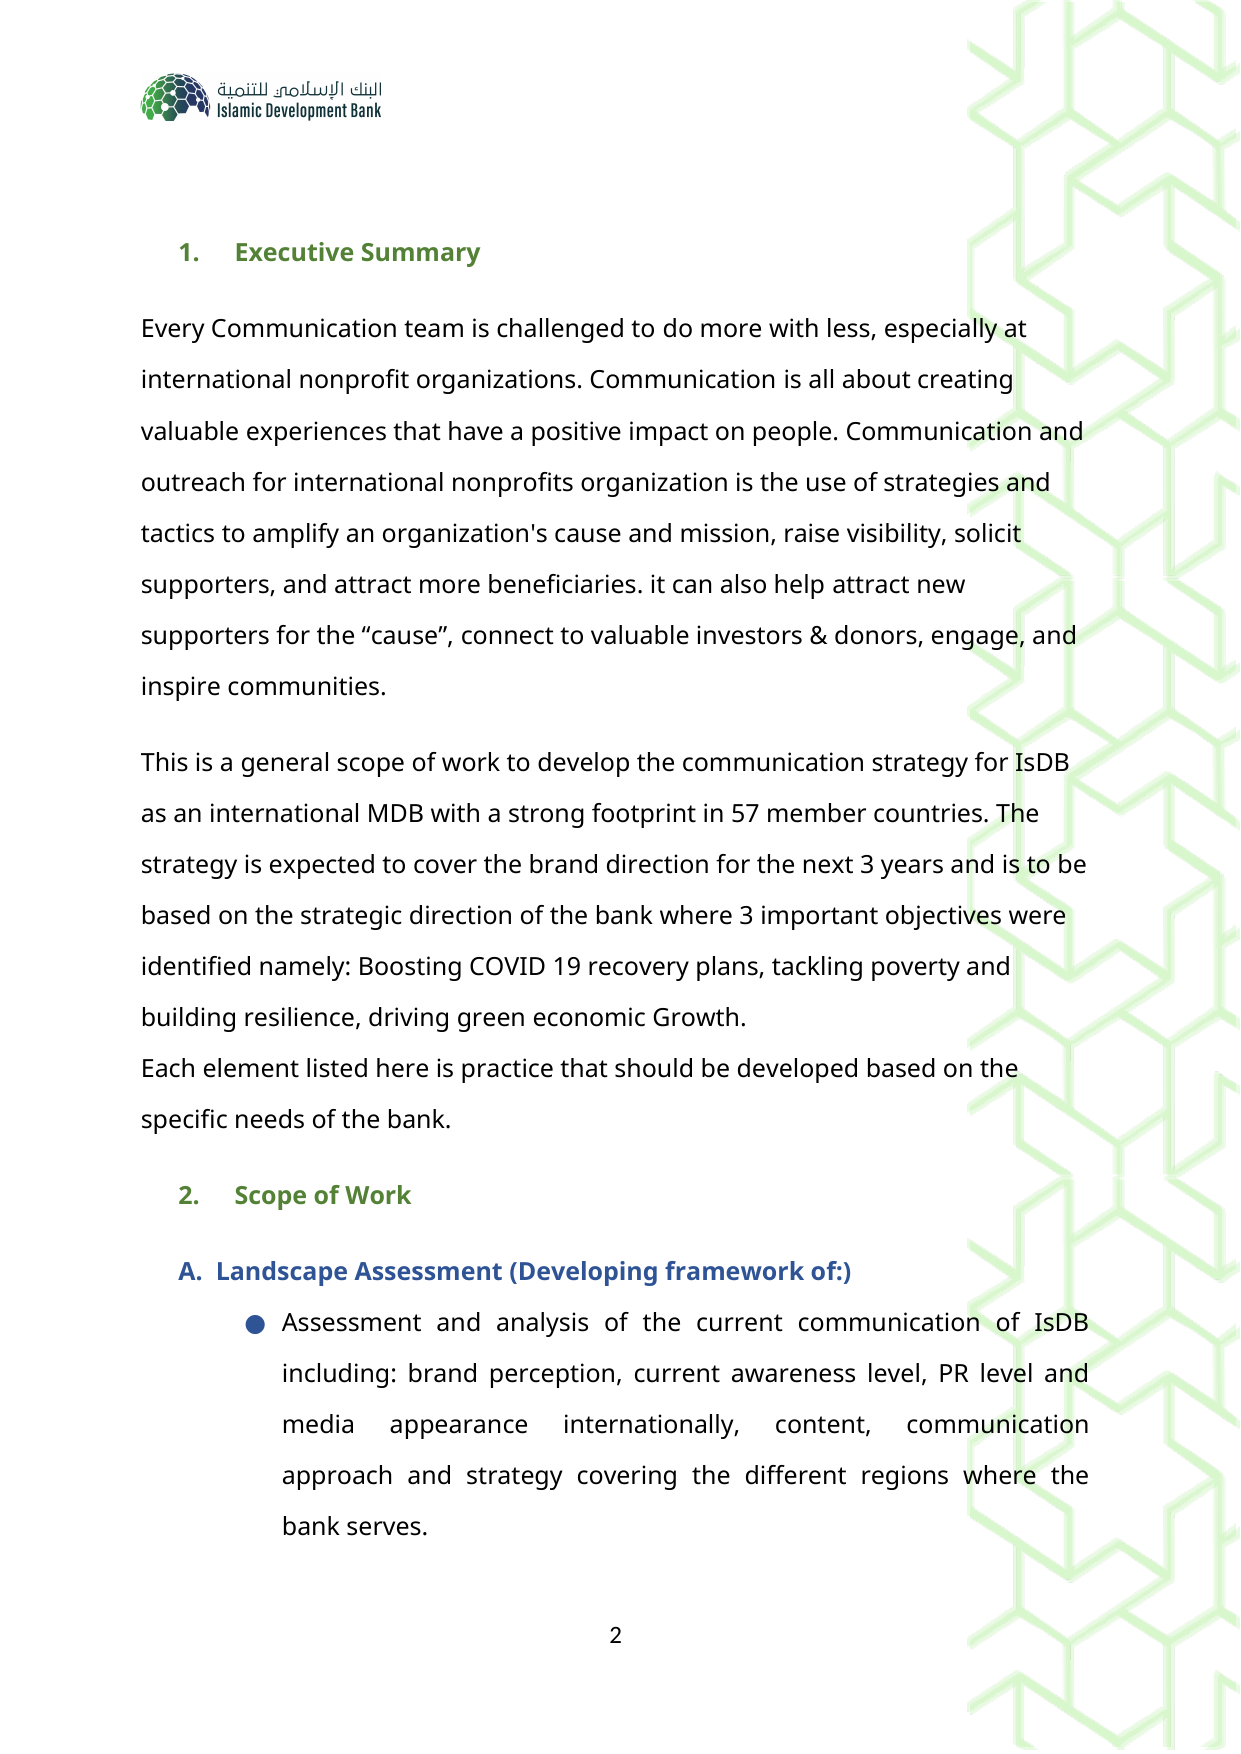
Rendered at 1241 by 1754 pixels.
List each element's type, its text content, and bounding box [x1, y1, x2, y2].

text Each element listed here is practice that should be developed based on the specific needs of the bank. [141, 1051, 1090, 1136]
list Scope of Work [178, 1178, 1090, 1212]
list Executive Summary [178, 235, 1090, 269]
text This is a general scope of work to develop the communication strategy for IsDB as an international MDB with a strong footprint in 57 member countries. The strategy is expected to cover the brand direction for the next 3 years and is to be based on the strategic direction of the bank where 3 important objectives were identified namely: Boosting COVID 19 recovery plans, tackling poverty and building resilience, driving green economic Growth. [141, 744, 1090, 1034]
list Assessment and analysis of the current communication of IsDB including: brand perception, current awareness level, PR level and media appearance internationally, content, communication approach and strategy covering the different regions where the bank serves. [244, 1305, 1090, 1543]
picture [140, 73, 381, 121]
list Landscape Assessment (Developing framework of:) [178, 1254, 1090, 1288]
text Every Communication team is challenged to do more with less, especially at international nonprofit organizations. Communication is all about creating valuable experiences that have a positive impact on people. Communication and outreach for international nonprofits organization is the use of strategies and tactics to amplify an organization's cause and mission, raise visibility, solicit supporters, and attract more beneficiaries. it can also help attract new supporters for the “cause”, connect to valuable investors & donors, engage, and inspire communities. [141, 311, 1090, 702]
